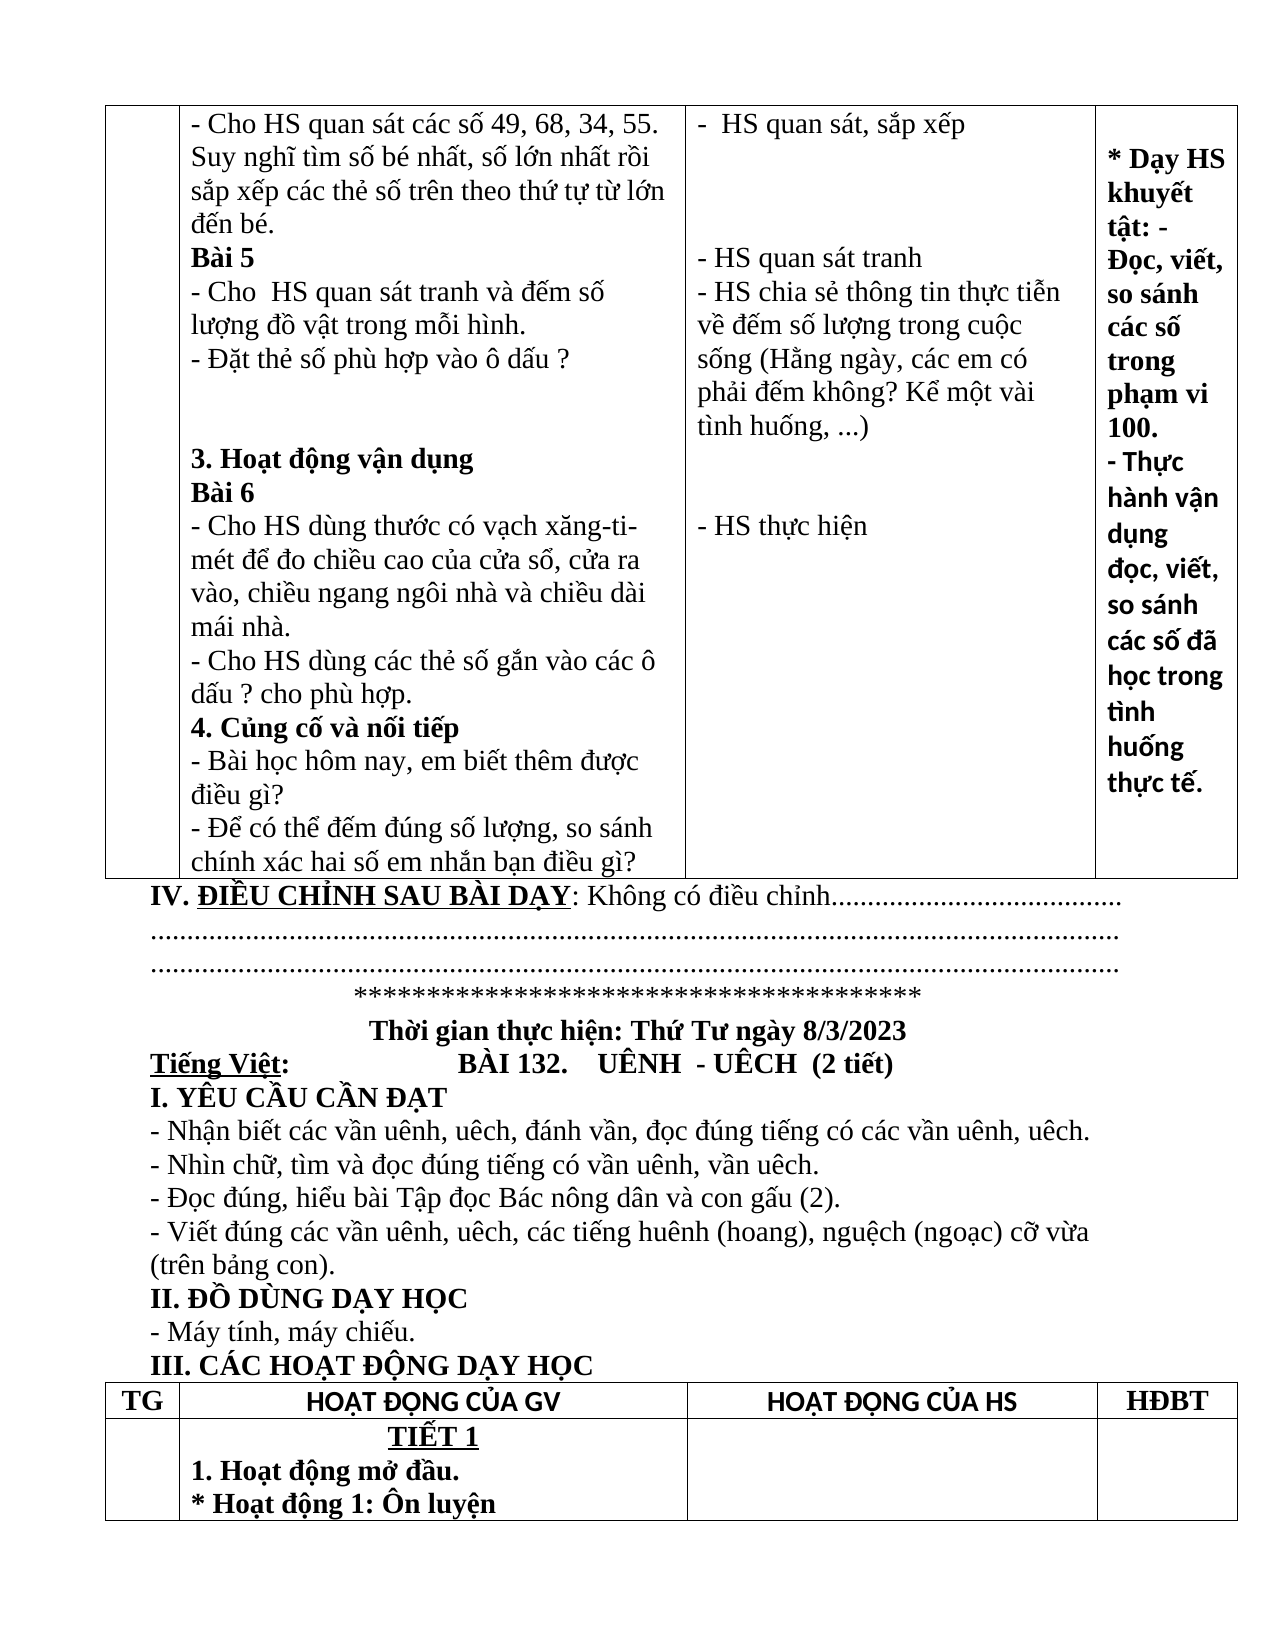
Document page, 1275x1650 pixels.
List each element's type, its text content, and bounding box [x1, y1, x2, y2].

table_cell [180, 106, 685, 877]
text - Máy tính, máy chiếu. [150, 1314, 1125, 1348]
text - Nhận biết các vần uênh, uêch, đánh vần, đọc đúng tiếng có các vần uênh, uêch. [150, 1113, 1125, 1147]
table_cell [106, 1419, 179, 1520]
text .......................................................................................................................................................................................................................................................................... [150, 912, 1125, 979]
text - Đọc đúng, hiểu bài Tập đọc Bác nông dân và con gấu (2). [150, 1180, 1125, 1214]
text Thời gian thực hiện: Thứ Tư ngày 8/3/2023 [150, 1013, 1125, 1046]
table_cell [686, 106, 1095, 877]
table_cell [688, 1419, 1097, 1520]
text - Nhìn chữ, tìm và đọc đúng tiếng có vần uênh, vần uêch. [150, 1147, 1125, 1180]
table_cell [1098, 1419, 1237, 1520]
text II. ĐỒ DÙNG DẠY HỌC [150, 1281, 1125, 1314]
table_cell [1096, 106, 1237, 877]
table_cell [180, 1419, 687, 1520]
text III. CÁC HOẠT ĐỘNG DẠY HỌC [150, 1348, 1125, 1382]
text I. YÊU CẦU CẦN ĐẠT [150, 1080, 1125, 1113]
text - Viết đúng các vần uênh, uêch, các tiếng huênh (hoang), nguệch (ngoạc) cỡ vừa (trên bảng con). [150, 1214, 1125, 1281]
text IV. ĐIỀU CHỈNH SAU BÀI DẠY: Không có điều chỉnh........................................ [150, 879, 1125, 912]
table_header TG [106, 1383, 179, 1418]
table_header HĐBT [1098, 1383, 1237, 1418]
table_header HOẠT ĐỘNG CỦA HS [688, 1383, 1097, 1418]
text *************************************** [150, 979, 1125, 1013]
table_header HOẠT ĐỘNG CỦA GV [180, 1383, 687, 1418]
text Tiếng Việt: BÀI 132. UÊNH - UÊCH (2 tiết) [150, 1046, 1125, 1080]
table_cell [106, 106, 179, 877]
